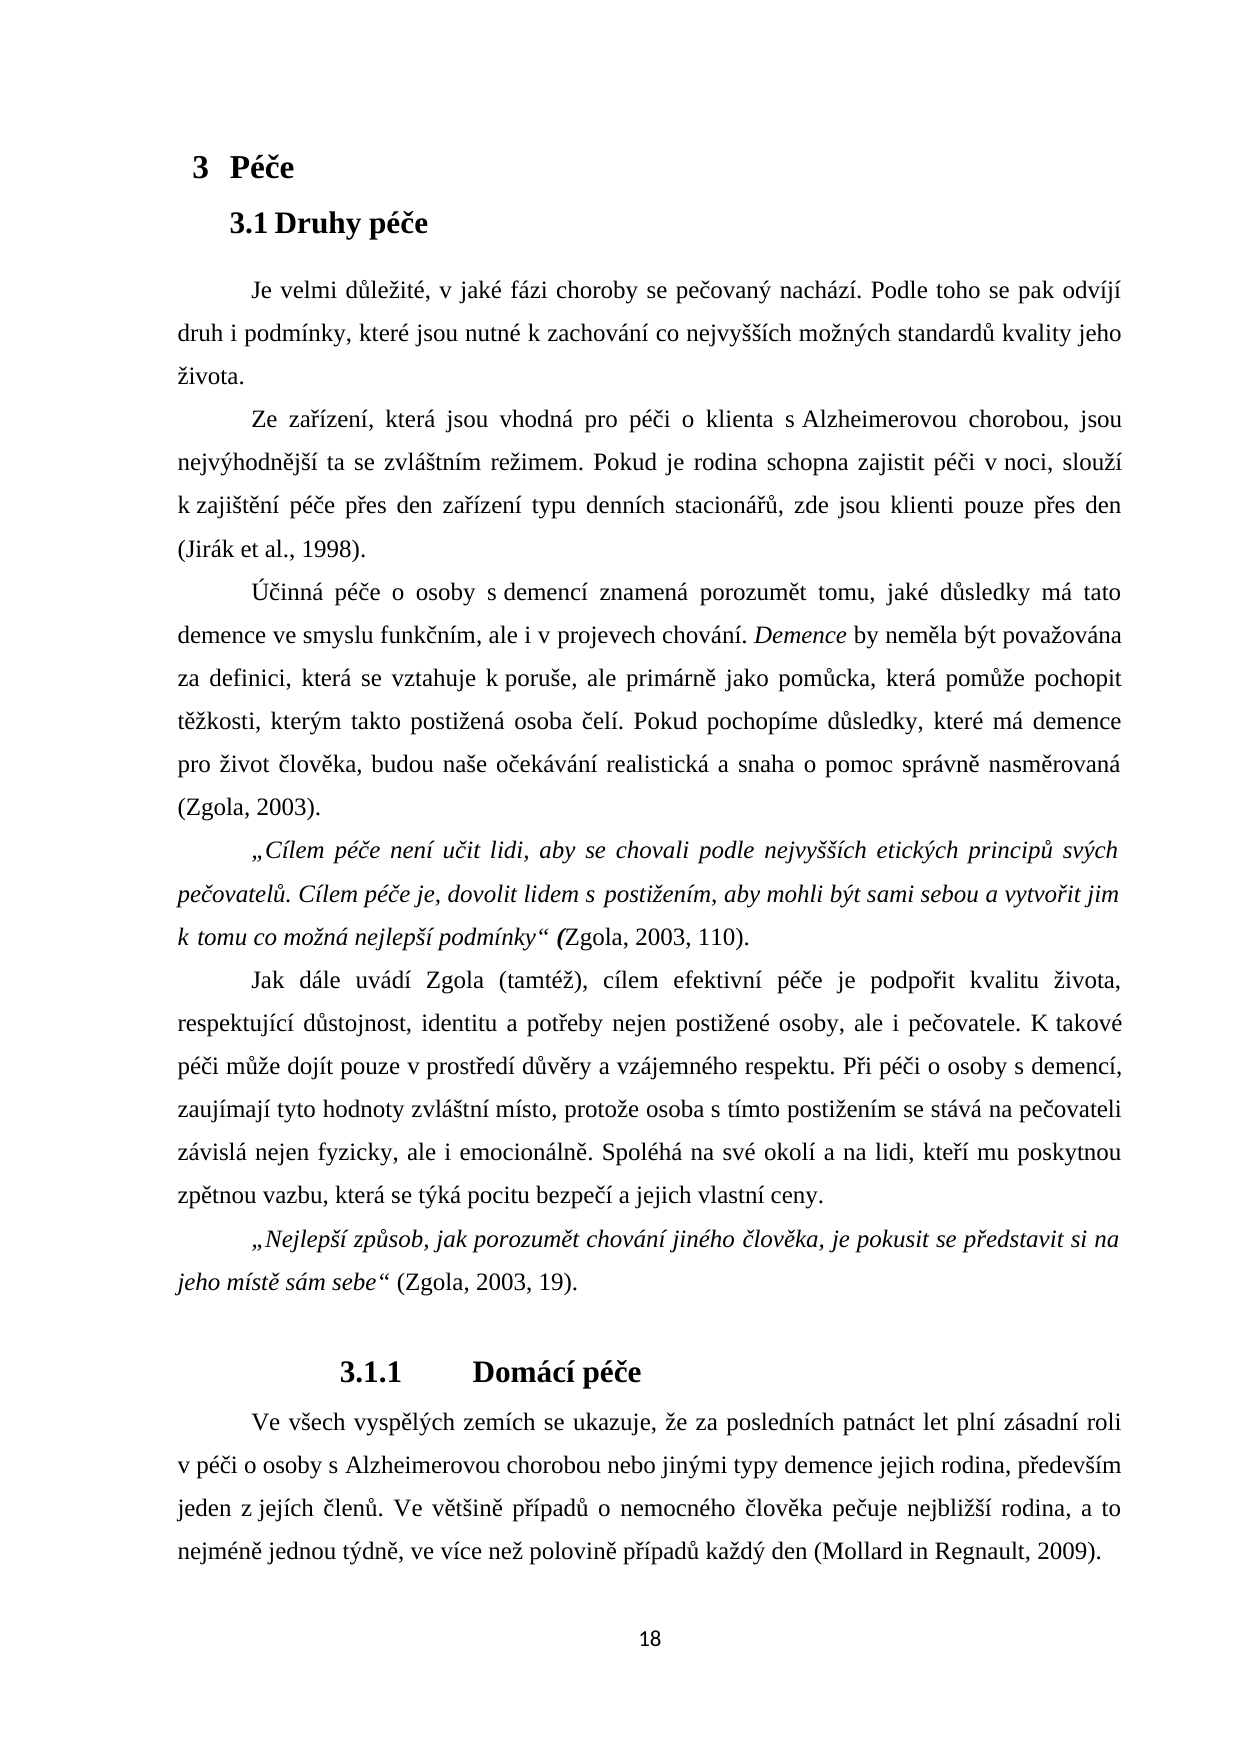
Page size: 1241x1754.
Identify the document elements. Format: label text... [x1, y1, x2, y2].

text Je velmi důležité, v jaké fázi choroby se pečovaný nachází. Podle toho se pak odvíjí druh i podmínky, které jsou nutné k zachování co nejvyšších možných standardů kvality jeho života. [177, 275, 1122, 390]
text Jak dále uvádí Zgola (tamtéž), cílem efektivní péče je podpořit kvalitu života, respektující důstojnost, identitu a potřeby nejen postižené osoby, ale i pečovatele. K takové péči může dojít pouze v prostředí důvěry a vzájemného respektu. Při péči o osoby s demencí, zaujímají tyto hodnoty zvláštní místo, protože osoba s tímto postižením se stává na pečovateli závislá nejen fyzicky, ale i emocionálně. Spoléhá na své okolí a na lidi, kteří mu poskytnou zpětnou vazbu, která se týká pocitu bezpečí a jejich vlastní ceny. [177, 965, 1122, 1209]
list Péče [192, 148, 1122, 186]
text Ze zařízení, která jsou vhodná pro péči o klienta s Alzheimerovou chorobou, jsou nejvýhodnější ta se zvláštním režimem. Pokud je rodina schopna zajistit péči v noci, slouží k zajištění péče přes den zařízení typu denních stacionářů, zde jsou klienti pouze přes den (Jirák et al., 1998). [177, 404, 1122, 562]
list Domácí péče [339, 1353, 1122, 1389]
text „Nejlepší způsob, jak porozumět chování jiného člověka, je pokusit se představit si na jeho místě sám sebe“ (Zgola, 2003, 19). [177, 1224, 1122, 1296]
list Druhy péče [229, 204, 1122, 240]
text Účinná péče o osoby s demencí znamená porozumět tomu, jaké důsledky má tato demence ve smyslu funkčním, ale i v projevech chování. Demence by neměla být považována za definici, která se vztahuje k poruše, ale primárně jako pomůcka, která pomůže pochopit těžkosti, kterým takto postižená osoba čelí. Pokud pochopíme důsledky, které má demence pro život člověka, budou naše očekávání realistická a snaha o pomoc správně nasměrovaná (Zgola, 2003). [177, 577, 1122, 821]
text Ve všech vyspělých zemích se ukazuje, že za posledních patnáct let plní zásadní roli v péči o osoby s Alzheimerovou chorobou nebo jinými typy demence jejich rodina, především jeden z jejích členů. Ve většině případů o nemocného člověka pečuje nejbližší rodina, a to nejméně jednou týdně, ve více než polovině případů každý den (Mollard in Regnault, 2009). [177, 1407, 1122, 1565]
text „Cílem péče není učit lidi, aby se chovali podle nejvyšších etických principů svých pečovatelů. Cílem péče je, dovolit lidem s postižením, aby mohli být sami sebou a vytvořit jim k tomu co možná nejlepší podmínky“ (Zgola, 2003, 110). [177, 836, 1122, 951]
